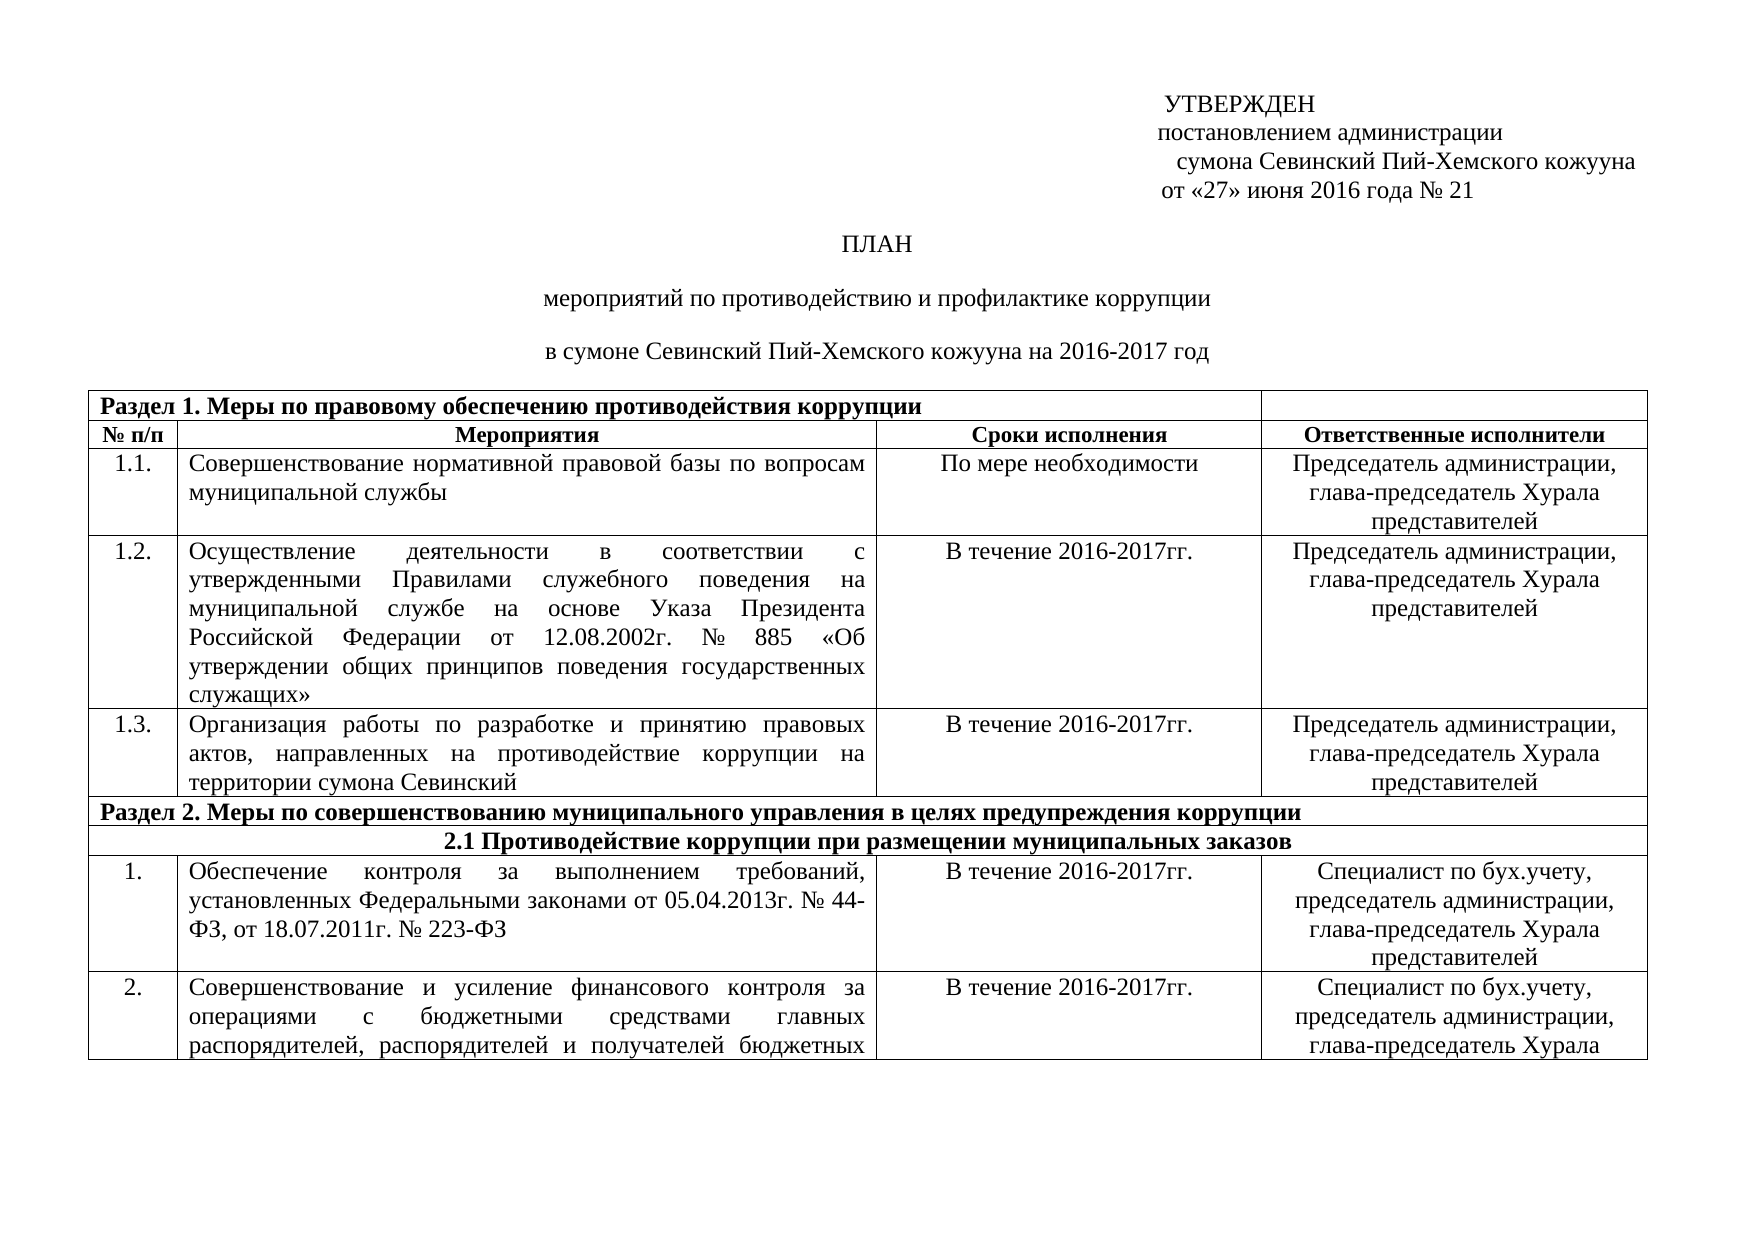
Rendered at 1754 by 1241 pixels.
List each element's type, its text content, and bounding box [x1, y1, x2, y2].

table_cell 1.3. [89, 709, 177, 796]
table_cell Обеспечение контроля за выполнением требований, установленных Федеральными законами от 05.04.2013г. № 44-ФЗ, от 18.07.2011г. № 223-ФЗ [178, 856, 876, 971]
table_cell 1.2. [89, 536, 177, 708]
table_cell 2. [89, 972, 177, 1058]
table_cell 1.1. [89, 449, 177, 535]
table_cell Осуществление деятельности в соответствии с утвержденными Правилами служебного поведения на муниципальной службе на основе Указа Президента Российской Федерации от 12.08.2002г. № 885 «Об утверждении общих принципов поведения государственных служащих» [178, 536, 876, 708]
table_cell Специалист по бух.учету, председатель администрации, глава-председатель Хурала представителей [1262, 856, 1647, 971]
table_cell Мероприятия [178, 421, 876, 447]
table_cell 1. [89, 856, 177, 971]
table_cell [178, 972, 876, 1058]
table_cell Ответственные исполнители [1262, 421, 1647, 447]
text от «27» июня 2016 года № 21 [118, 175, 1636, 204]
table_cell Сроки исполнения [877, 421, 1261, 447]
text мероприятий по противодействию и профилактике коррупции [118, 283, 1636, 311]
table_cell Председатель администрации, глава-председатель Хурала представителей [1262, 449, 1647, 535]
table_header [1262, 391, 1647, 420]
text постановлением администрации [118, 117, 1636, 146]
text сумона Севинский Пий-Хемского кожууна [118, 146, 1636, 175]
table_cell По мере необходимости [877, 449, 1261, 535]
text ПЛАН [118, 229, 1636, 257]
table_cell В течение 2016-2017гг. [877, 709, 1261, 796]
table_cell Председатель администрации, глава-председатель Хурала представителей [1262, 709, 1647, 796]
table_cell № п/п [89, 421, 177, 447]
table_cell В течение 2016-2017гг. [877, 536, 1261, 708]
table_cell 2.1 Противодействие коррупции при размещении муниципальных заказов [89, 826, 1647, 855]
table_cell В течение 2016-2017гг. [877, 856, 1261, 971]
table_cell Раздел 2. Меры по совершенствованию муниципального управления в целях предупреждения коррупции [89, 797, 1647, 825]
table_cell Совершенствование нормативной правовой базы по вопросам муниципальной службы [178, 449, 876, 535]
text УТВЕРЖДЕН [118, 89, 1636, 117]
table_cell Председатель администрации, глава-председатель Хурала представителей [1262, 536, 1647, 708]
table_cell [1262, 972, 1647, 1058]
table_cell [877, 972, 1261, 1058]
table_cell Организация работы по разработке и принятию правовых актов, направленных на противодействие коррупции на территории сумона Севинский [178, 709, 876, 796]
table_header Раздел 1. Меры по правовому обеспечению противодействия коррупции [89, 391, 1261, 420]
text в сумоне Севинский Пий-Хемского кожууна на 2016-2017 год [118, 336, 1636, 365]
